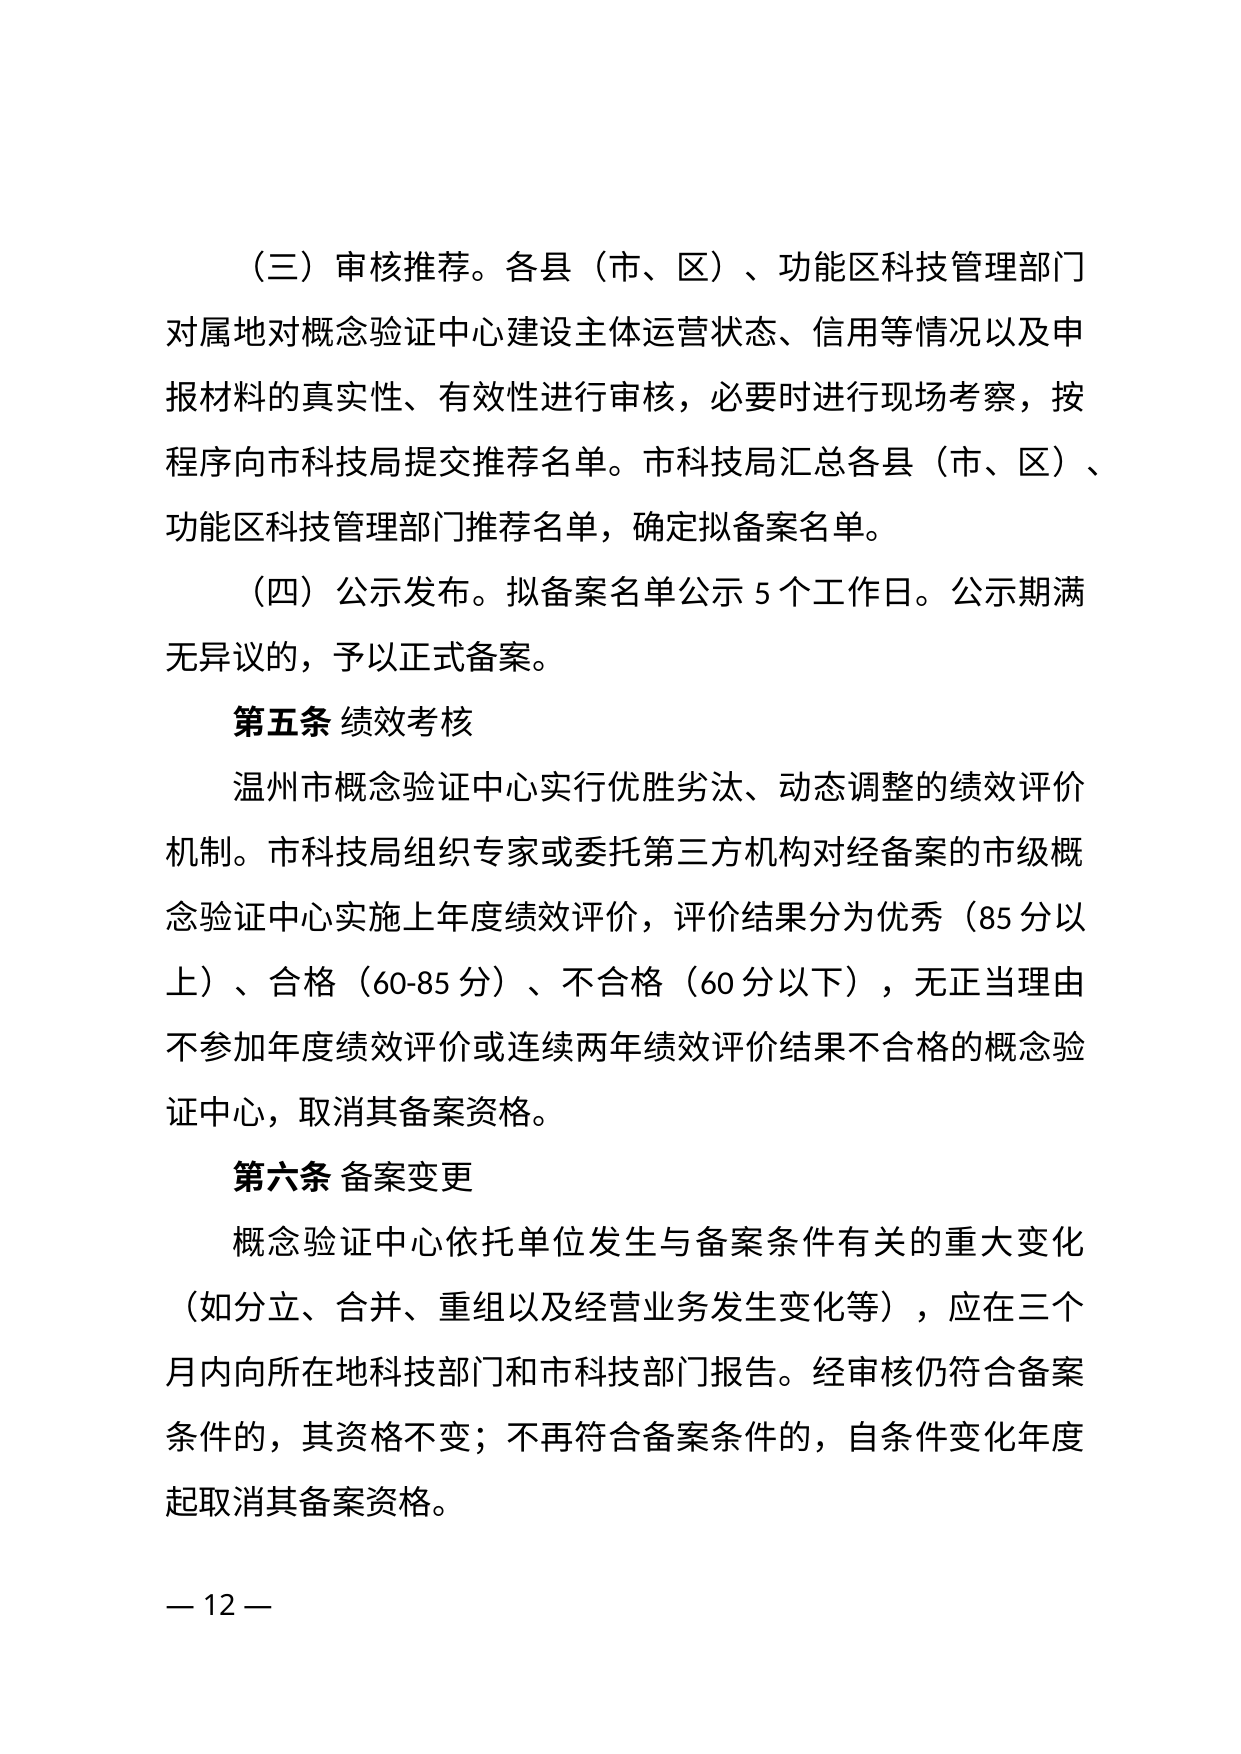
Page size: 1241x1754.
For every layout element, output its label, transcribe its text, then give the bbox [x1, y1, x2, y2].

text （三）审核推荐。各县（市、区）、功能区科技管理部门对属地对概念验证中心建设主体运营状态、信用等情况以及申报材料的真实性、有效性进行审核，必要时进行现场考察，按程序向市科技局提交推荐名单。市科技局汇总各县（市、区）、功能区科技管理部门推荐名单，确定拟备案名单。 [165, 233, 1087, 558]
text 第五条 绩效考核 [165, 688, 1087, 753]
text 温州市概念验证中心实行优胜劣汰、动态调整的绩效评价机制。市科技局组织专家或委托第三方机构对经备案的市级概念验证中心实施上年度绩效评价，评价结果分为优秀（85分以上）、合格（60-85分）、不合格（60分以下），无正当理由不参加年度绩效评价或连续两年绩效评价结果不合格的概念验证中心，取消其备案资格。 [165, 753, 1087, 1143]
text （四）公示发布。拟备案名单公示5个工作日。公示期满无异议的，予以正式备案。 [165, 558, 1087, 688]
text 第六条 备案变更 [165, 1143, 1087, 1208]
text 概念验证中心依托单位发生与备案条件有关的重大变化（如分立、合并、重组以及经营业务发生变化等），应在三个月内向所在地科技部门和市科技部门报告。经审核仍符合备案条件的，其资格不变；不再符合备案条件的，自条件变化年度起取消其备案资格。 [165, 1208, 1087, 1533]
